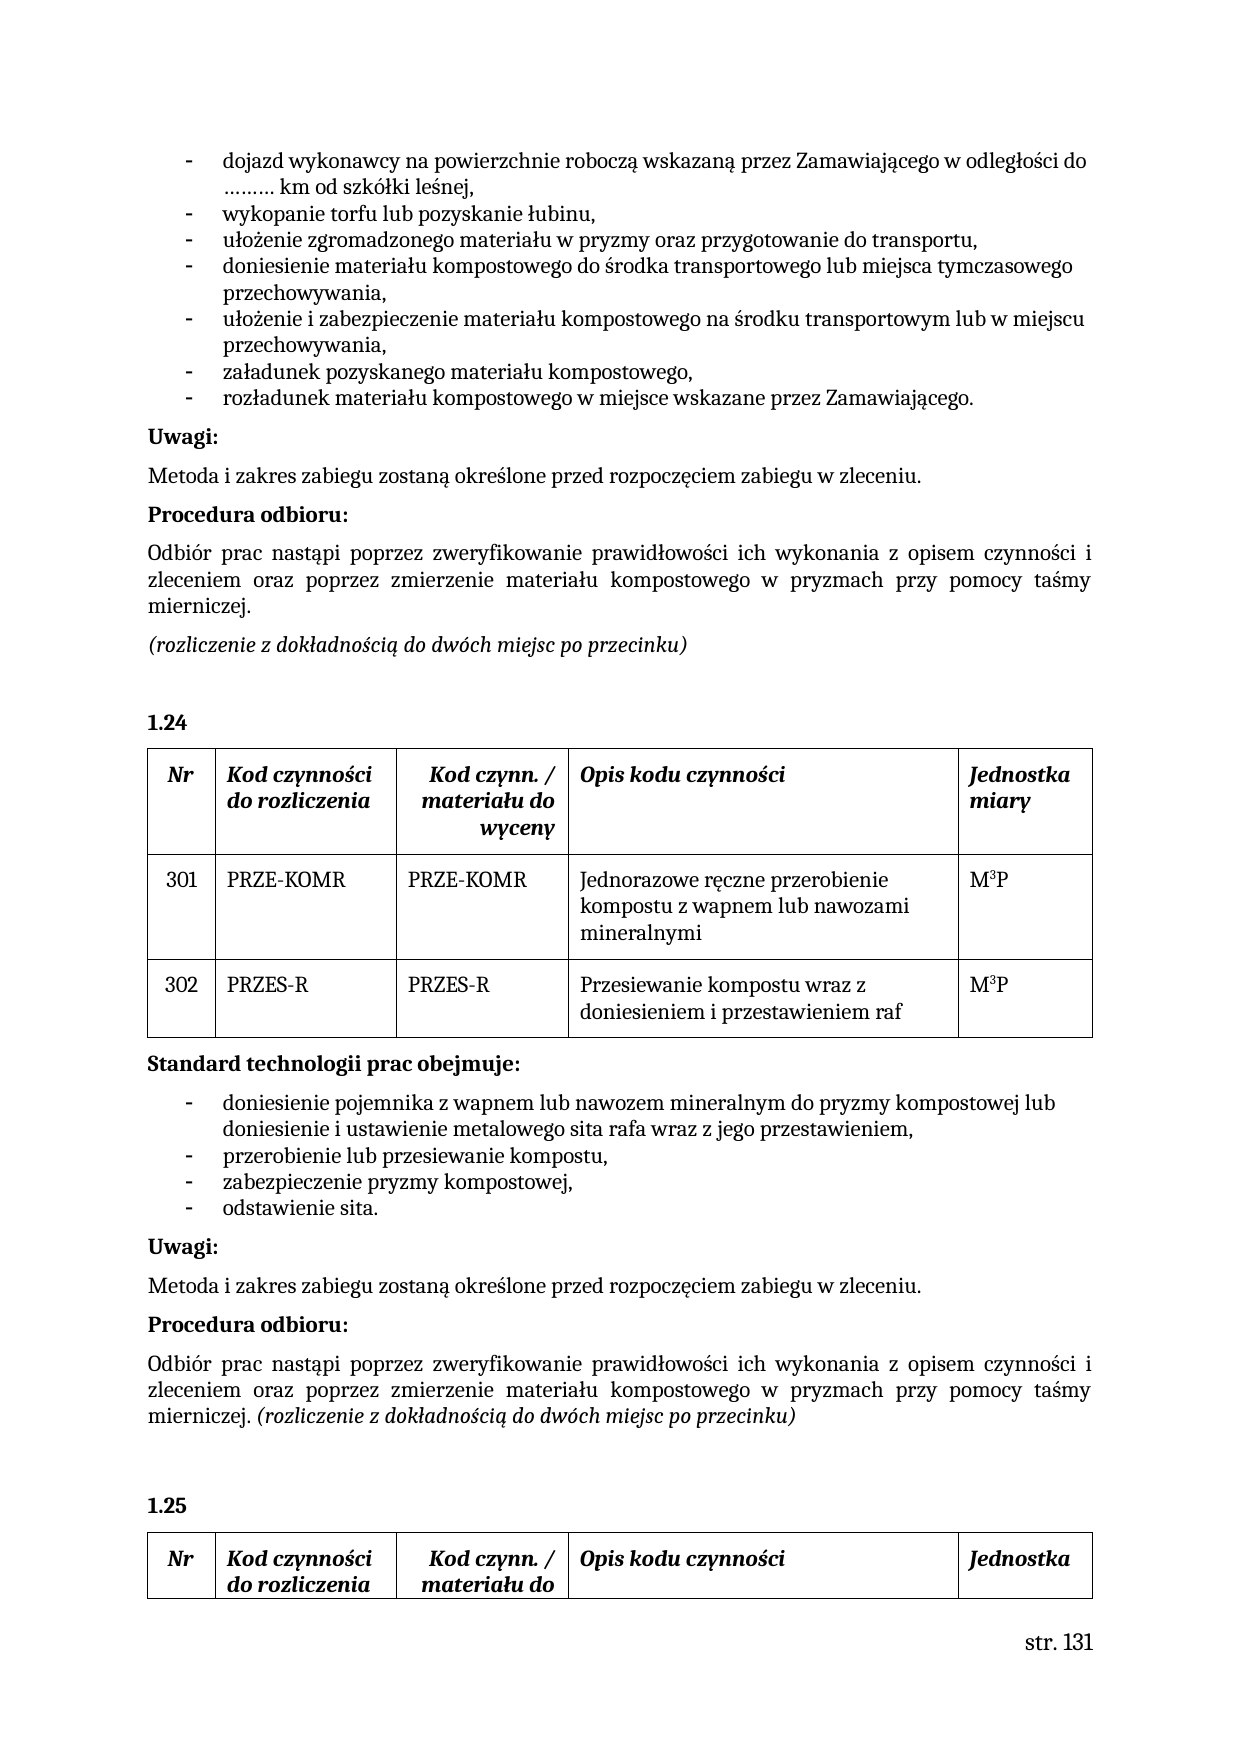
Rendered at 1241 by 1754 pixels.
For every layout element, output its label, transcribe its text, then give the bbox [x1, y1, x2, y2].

text Uwagi: [148, 424, 1093, 450]
text Procedura odbioru: [148, 1312, 1093, 1338]
text (rozliczenie z dokładnością do dwóch miejsc po przecinku) [148, 632, 1093, 658]
text Odbiór prac nastąpi poprzez zweryfikowanie prawidłowości ich wykonania z opisem czynności i zleceniem oraz poprzez zmierzenie materiału kompostowego w pryzmach przy pomocy taśmy mierniczej. [148, 540, 1093, 619]
list zabezpieczenie pryzmy kompostowej, [185, 1169, 1093, 1195]
text 1.24 [148, 709, 1093, 736]
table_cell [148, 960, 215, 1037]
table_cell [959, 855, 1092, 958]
list dojazd wykonawcy na powierzchnie roboczą wskazaną przez Zamawiającego w odległości do ……… km od szkółki leśnej, [185, 148, 1093, 200]
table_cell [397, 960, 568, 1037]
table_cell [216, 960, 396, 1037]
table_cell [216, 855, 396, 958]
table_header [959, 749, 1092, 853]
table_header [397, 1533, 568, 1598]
list załadunek pozyskanego materiału kompostowego, [185, 358, 1093, 385]
list ułożenie i zabezpieczenie materiału kompostowego na środku transportowym lub w miejscu przechowywania, [185, 306, 1093, 358]
list doniesienie pojemnika z wapnem lub nawozem mineralnym do pryzmy kompostowej lub doniesienie i ustawienie metalowego sita rafa wraz z jego przestawieniem, [185, 1090, 1093, 1142]
text 1.25 [148, 1493, 1093, 1519]
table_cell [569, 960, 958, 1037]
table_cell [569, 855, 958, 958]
text Procedura odbioru: [148, 501, 1093, 528]
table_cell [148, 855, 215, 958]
text Standard technologii prac obejmuje: [148, 1051, 1093, 1077]
text Metoda i zakres zabiegu zostaną określone przed rozpoczęciem zabiegu w zleceniu. [148, 462, 1093, 489]
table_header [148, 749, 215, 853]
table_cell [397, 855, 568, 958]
list doniesienie materiału kompostowego do środka transportowego lub miejsca tymczasowego przechowywania, [185, 253, 1093, 306]
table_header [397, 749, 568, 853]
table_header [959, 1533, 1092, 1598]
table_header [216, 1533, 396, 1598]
list wykopanie torfu lub pozyskanie łubinu, [185, 200, 1093, 227]
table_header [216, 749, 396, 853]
list odstawienie sita. [185, 1195, 1093, 1221]
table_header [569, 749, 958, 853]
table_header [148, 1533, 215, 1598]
text Odbiór prac nastąpi poprzez zweryfikowanie prawidłowości ich wykonania z opisem czynności i zleceniem oraz poprzez zmierzenie materiału kompostowego w pryzmach przy pomocy taśmy mierniczej. (rozliczenie z dokładnością do dwóch miejsc po przecinku) [148, 1351, 1093, 1429]
list rozładunek materiału kompostowego w miejsce wskazane przez Zamawiającego. [185, 385, 1093, 411]
list przerobienie lub przesiewanie kompostu, [185, 1142, 1093, 1169]
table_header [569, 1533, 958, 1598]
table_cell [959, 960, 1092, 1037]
list ułożenie zgromadzonego materiału w pryzmy oraz przygotowanie do transportu, [185, 227, 1093, 253]
text Metoda i zakres zabiegu zostaną określone przed rozpoczęciem zabiegu w zleceniu. [148, 1273, 1093, 1299]
text Uwagi: [148, 1234, 1093, 1260]
